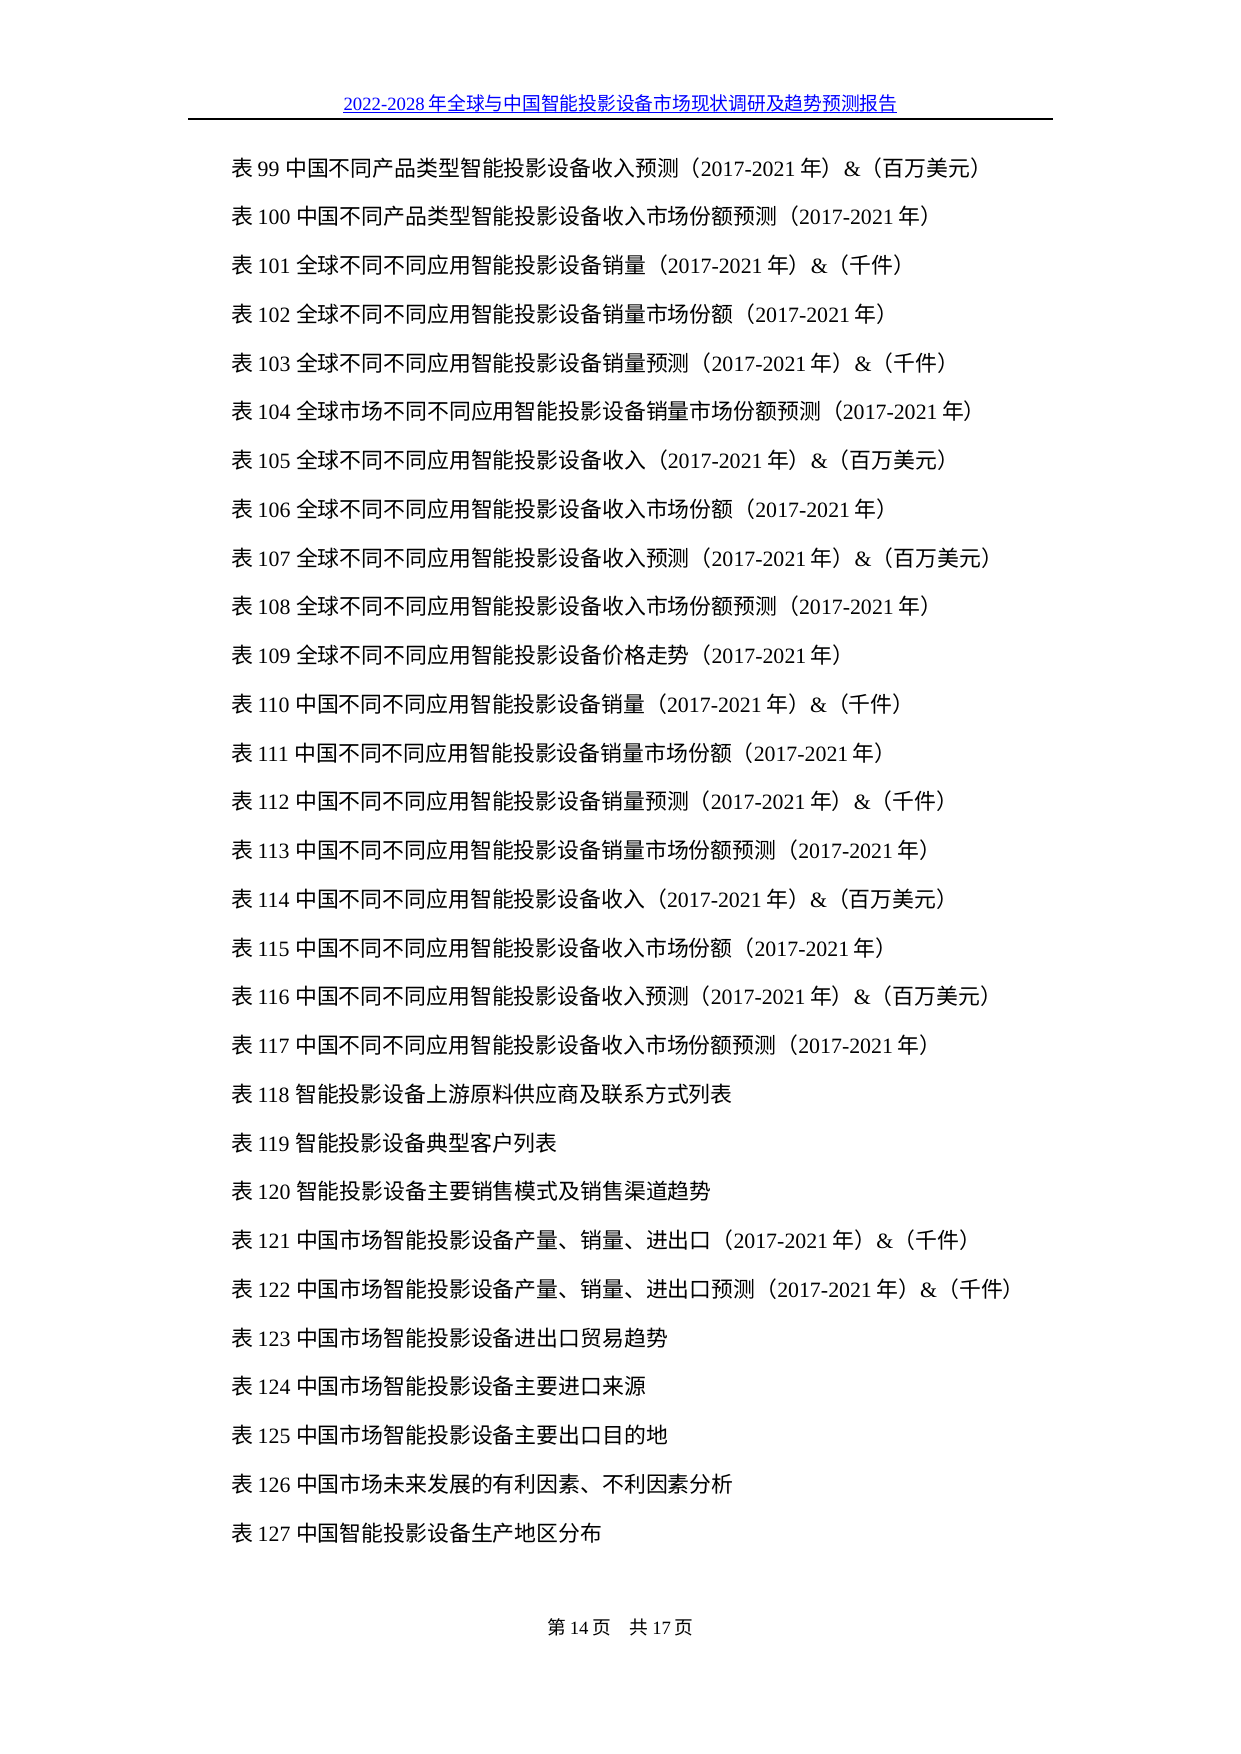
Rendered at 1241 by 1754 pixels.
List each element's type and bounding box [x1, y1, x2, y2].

text [187, 150, 1053, 1548]
